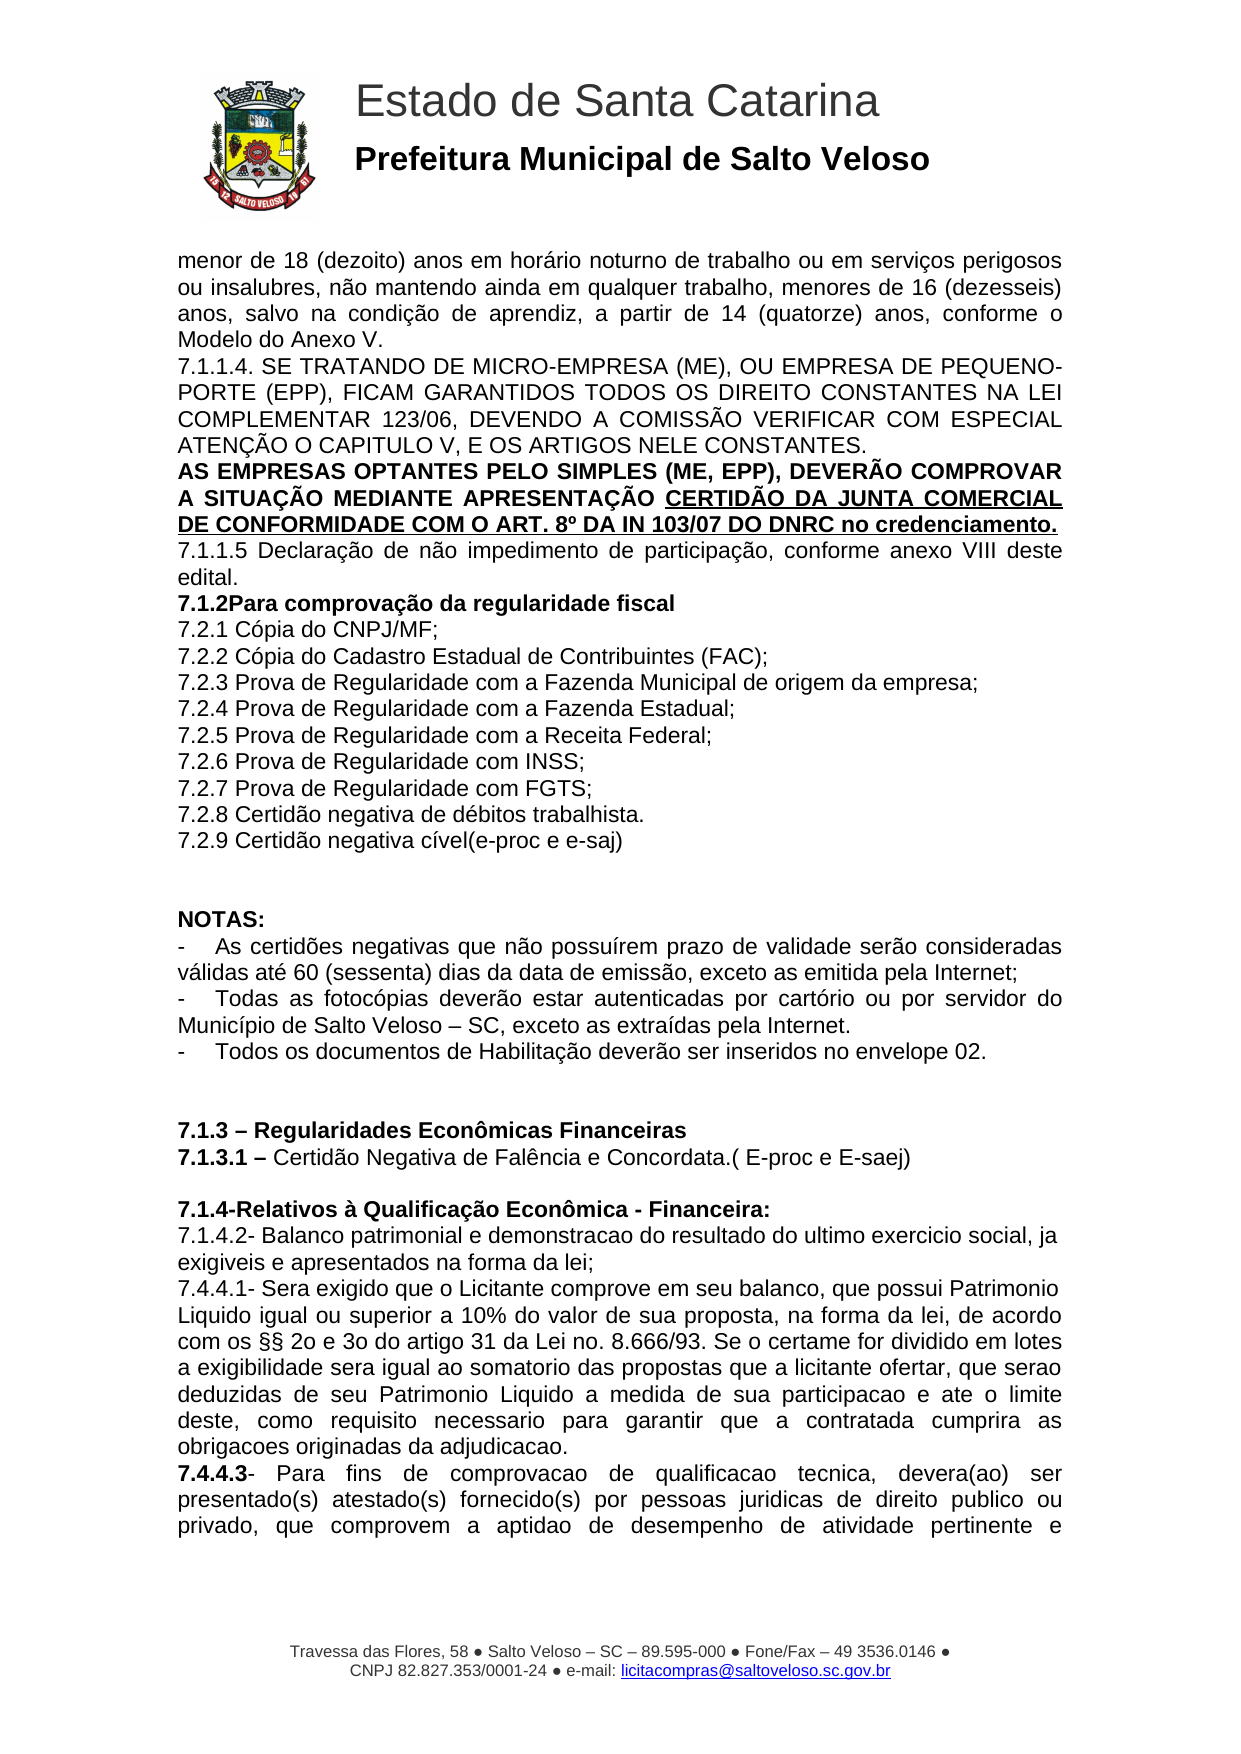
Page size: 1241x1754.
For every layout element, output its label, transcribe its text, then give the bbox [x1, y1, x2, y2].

picture [201, 74, 320, 221]
list Todas as fotocópias deverão estar autenticadas por cartório ou por servidor do Município de Salto Veloso – SC, exceto as extraídas pela Internet. [177, 985, 1063, 1038]
text 7.1.3.1 – Certidão Negativa de Falência e Concordata.( E-proc e E-saej) [177, 1143, 1063, 1170]
text 7.2.8 Certidão negativa de débitos trabalhista. [177, 801, 1063, 827]
text 7.2.5 Prova de Regularidade com a Receita Federal; [177, 722, 1063, 748]
text 7.2.9 Certidão negativa cível(e-proc e e-saj) [177, 827, 1063, 853]
text AS EMPRESAS OPTANTES PELO SIMPLES (ME, EPP), DEVERÃO COMPROVAR A SITUAÇÃO MEDIANTE APRESENTAÇÃO CERTIDÃO DA JUNTA COMERCIAL DE CONFORMIDADE COM O ART. 8º DA IN 103/07 DO DNRC no credenciamento. [177, 458, 1063, 537]
text 7.1.1.4. SE TRATANDO DE MICRO-EMPRESA (ME), OU EMPRESA DE PEQUENO-PORTE (EPP), FICAM GARANTIDOS TODOS OS DIREITO CONSTANTES NA LEI COMPLEMENTAR 123/06, DEVENDO A COMISSÃO VERIFICAR COM ESPECIAL ATENÇÃO O CAPITULO V, E OS ARTIGOS NELE CONSTANTES. [177, 353, 1063, 458]
text 7.2.1 Cópia do CNPJ/MF; [177, 616, 1063, 643]
text 7.2.2 Cópia do Cadastro Estadual de Contribuintes (FAC); [177, 643, 1063, 669]
text NOTAS: [177, 906, 1063, 933]
text 7.2.3 Prova de Regularidade com a Fazenda Municipal de origem da empresa; [177, 669, 1063, 695]
text exigiveis e apresentados na forma da lei; [177, 1249, 1063, 1275]
text 7.2.6 Prova de Regularidade com INSS; [177, 748, 1063, 774]
text 7.2.4 Prova de Regularidade com a Fazenda Estadual; [177, 695, 1063, 722]
text 7.1.2Para comprovação da regularidade fiscal [177, 590, 1063, 616]
text 7.1.4.2- Balanco patrimonial e demonstracao do resultado do ultimo exercicio social, ja [177, 1222, 1063, 1249]
list As certidões negativas que não possuírem prazo de validade serão consideradas válidas até 60 (sessenta) dias da data de emissão, exceto as emitida pela Internet; [177, 933, 1063, 985]
text 7.1.1.5 Declaração de não impedimento de participação, conforme anexo VIII deste edital. [177, 537, 1063, 590]
text Liquido igual ou superior a 10% do valor de sua proposta, na forma da lei, de acordo com os §§ 2o e 3o do artigo 31 da Lei no. 8.666/93. Se o certame for dividido em lotes a exigibilidade sera igual ao somatorio das propostas que a licitante ofertar, que serao deduzidas de seu Patrimonio Liquido a medida de sua participacao e ate o limite deste, como requisito necessario para garantir que a contratada cumprira as obrigacoes originadas da adjudicacao. [177, 1302, 1063, 1460]
text 7.1.4-Relativos à Qualificação Econômica - Financeira: [177, 1196, 1063, 1222]
list Todos os documentos de Habilitação deverão ser inseridos no envelope 02. [177, 1038, 1063, 1064]
text 7.2.7 Prova de Regularidade com FGTS; [177, 774, 1063, 801]
text 7.1.3 – Regularidades Econômicas Financeiras [177, 1117, 1063, 1143]
text 7.4.4.1- Sera exigido que o Licitante comprove em seu balanco, que possui Patrimonio [177, 1275, 1063, 1302]
